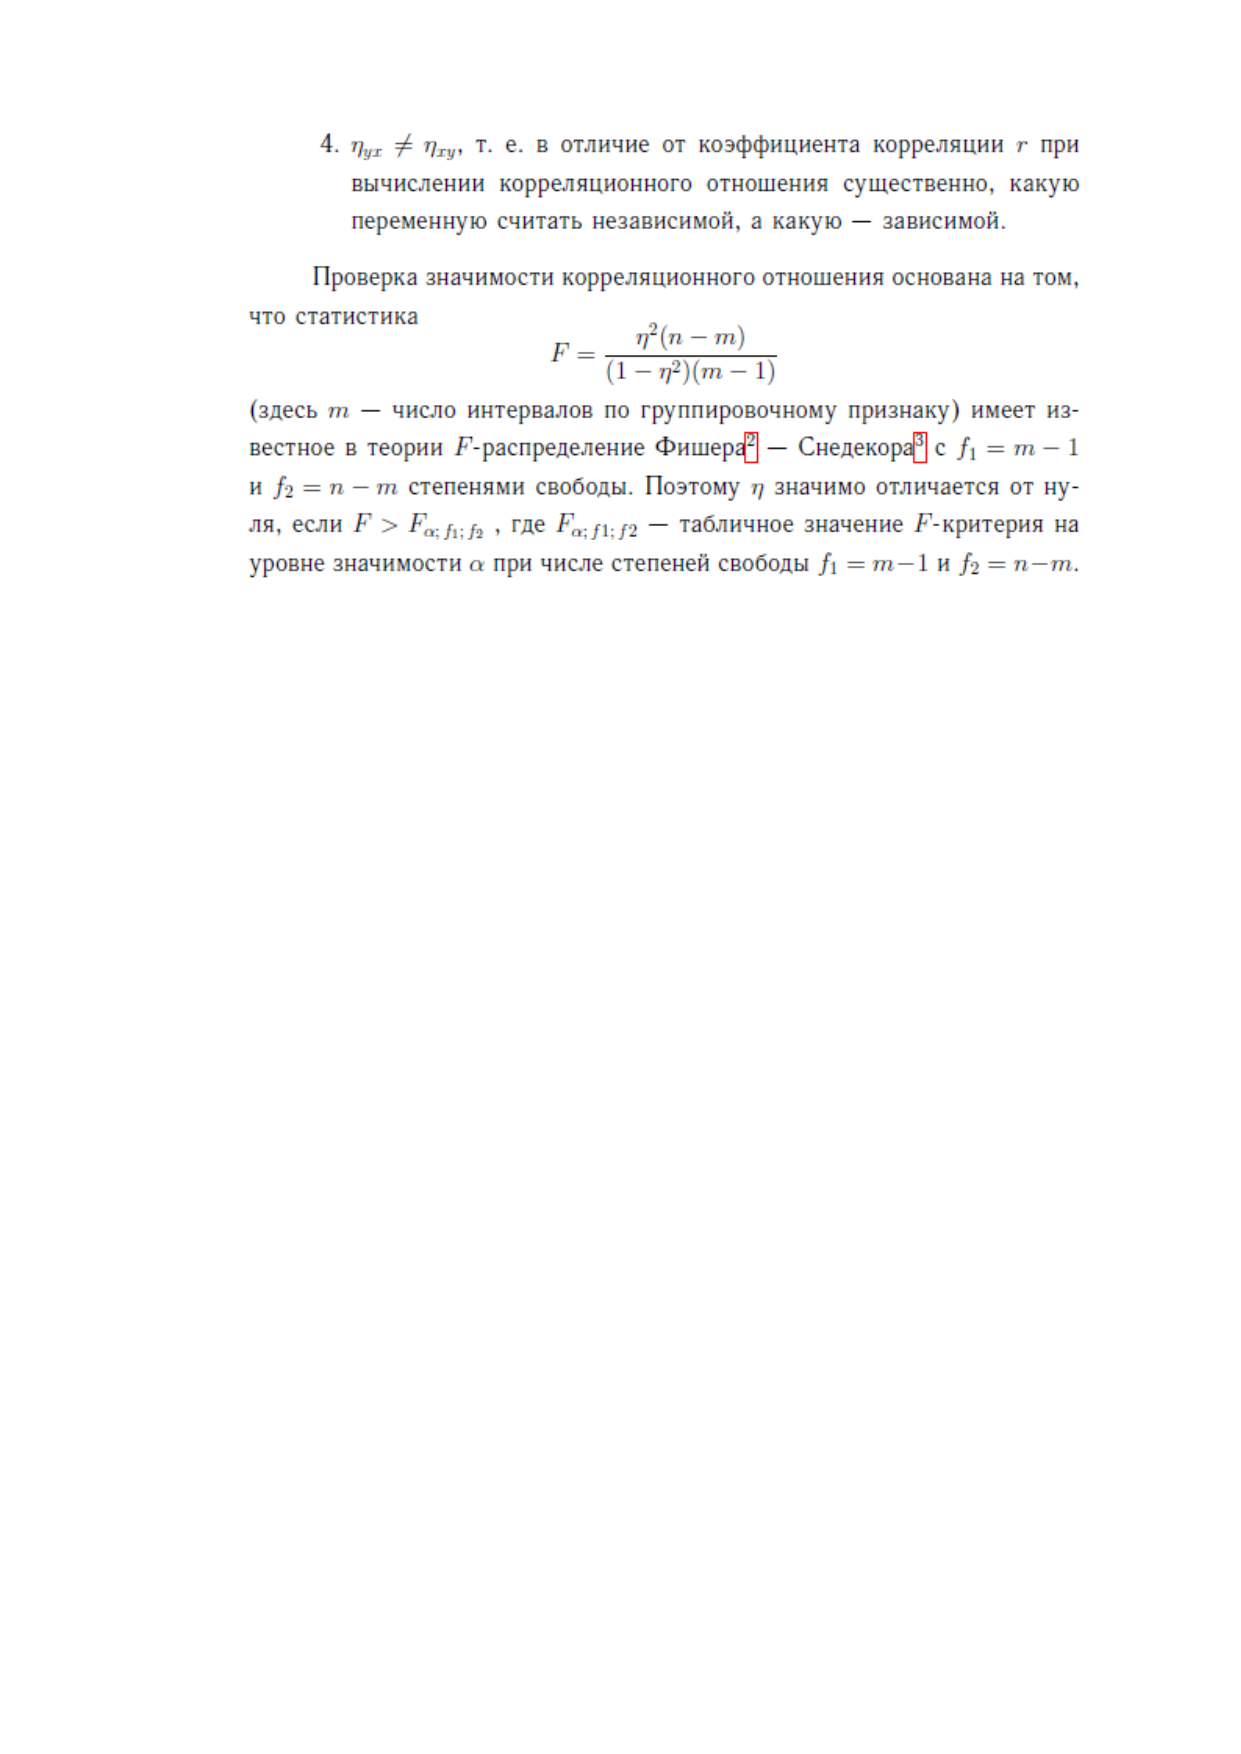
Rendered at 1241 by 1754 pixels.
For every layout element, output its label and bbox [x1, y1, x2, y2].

picture [177, 118, 1126, 626]
